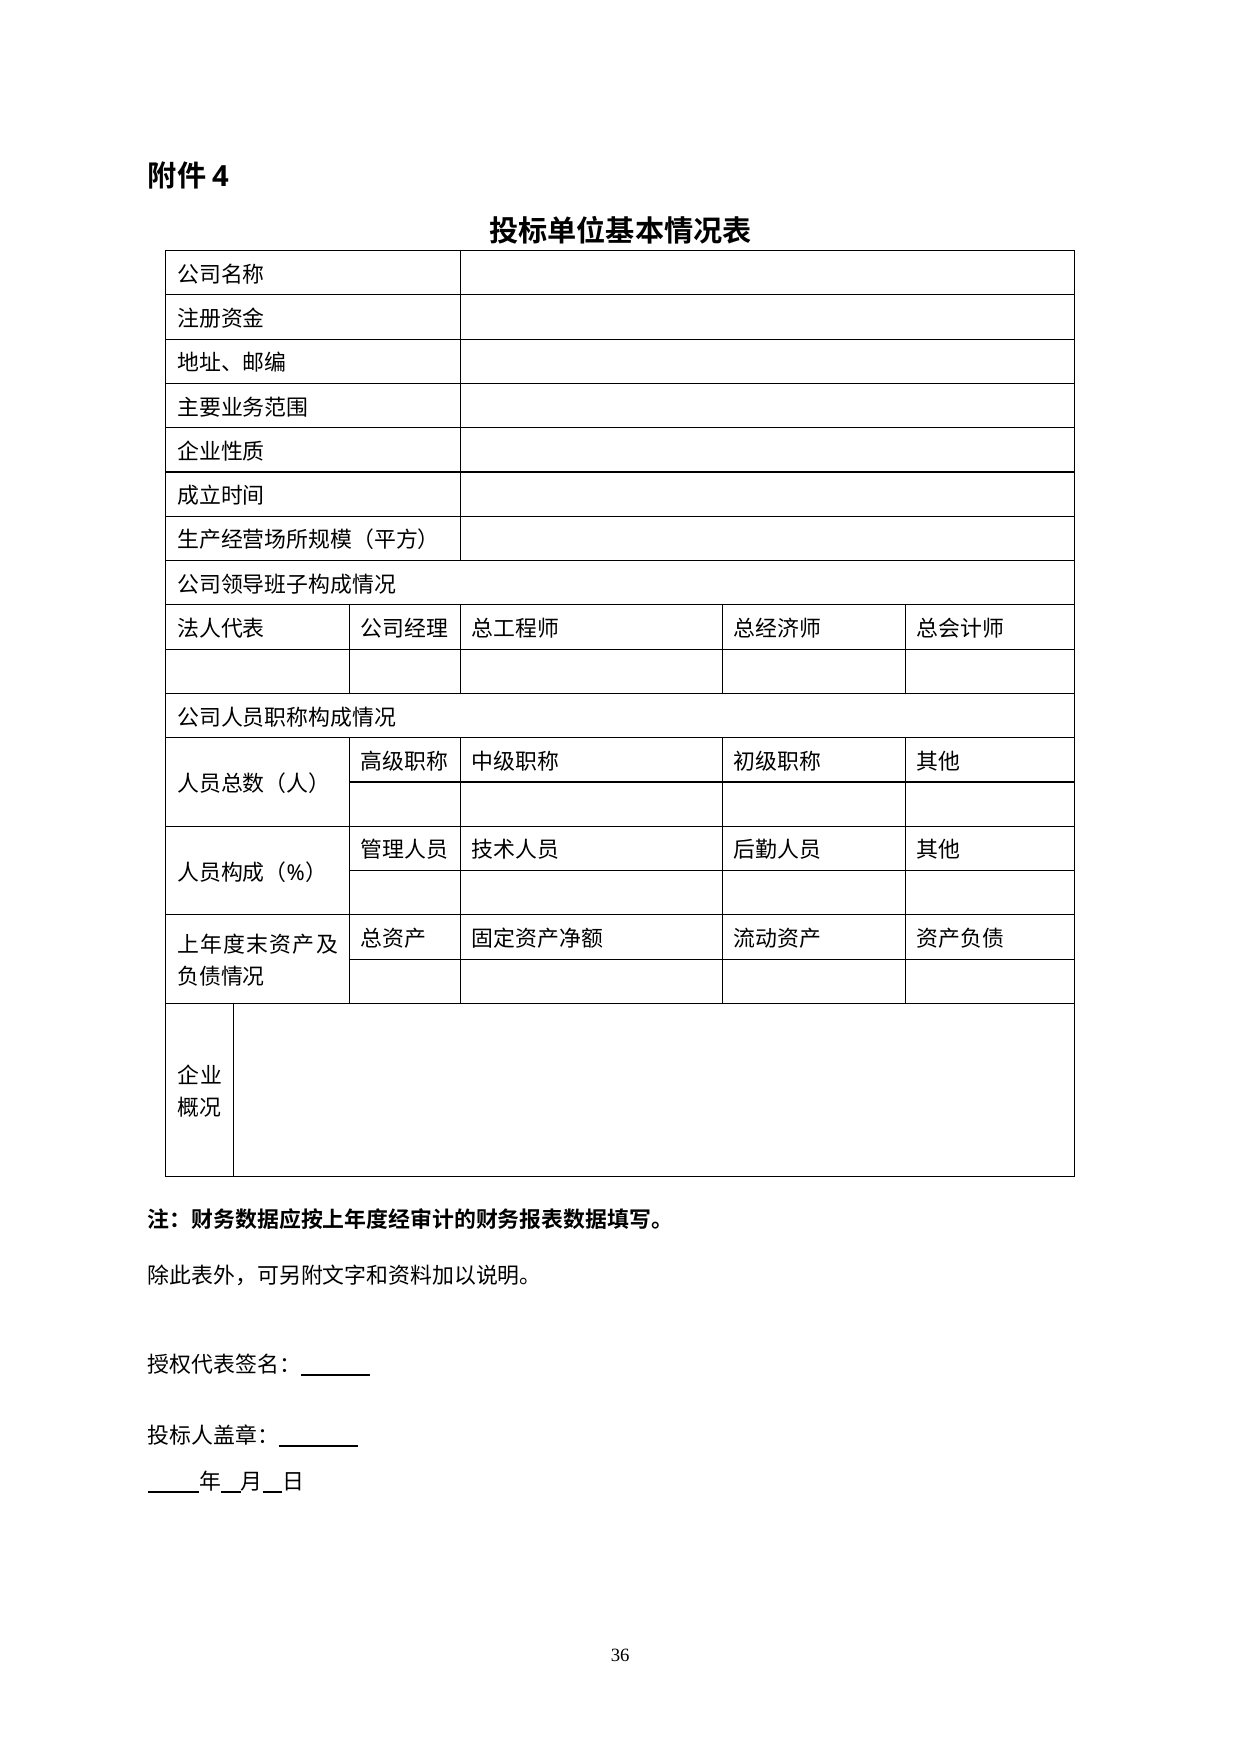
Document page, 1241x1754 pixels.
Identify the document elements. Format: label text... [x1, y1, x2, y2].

table_cell [723, 960, 905, 1003]
table_cell 法人代表 [166, 605, 349, 648]
text 投标人盖章： [148, 1407, 1092, 1453]
table_cell 成立时间 [166, 473, 460, 516]
table_cell 主要业务范围 [166, 384, 460, 427]
text 除此表外，可另附文字和资料加以说明。 [148, 1258, 1092, 1290]
table_cell [350, 650, 460, 693]
text 注：财务数据应按上年度经审计的财务报表数据填写。 [148, 1202, 1092, 1233]
table_cell [461, 473, 1074, 516]
table_cell [461, 960, 722, 1003]
table_cell 后勤人员 [723, 827, 905, 870]
table_cell 流动资产 [723, 915, 905, 958]
table_cell 企业性质 [166, 428, 460, 471]
table_header 公司名称 [166, 251, 460, 294]
table_cell 总会计师 [906, 605, 1074, 648]
table_cell [461, 650, 722, 693]
table_cell 中级职称 [461, 738, 722, 781]
text 授权代表签名： [148, 1336, 1092, 1382]
table_cell [350, 871, 460, 914]
table_cell [350, 960, 460, 1003]
table_cell 注册资金 [166, 295, 460, 339]
table_cell [906, 783, 1074, 826]
table_cell [350, 783, 460, 826]
table_cell 企业概况 [166, 1004, 233, 1176]
table_header [461, 251, 1074, 294]
table_cell 技术人员 [461, 827, 722, 870]
table_cell [906, 960, 1074, 1003]
table_cell 总资产 [350, 915, 460, 958]
table_cell [234, 1004, 1074, 1176]
table_cell 总工程师 [461, 605, 722, 648]
text 年 月 日 [148, 1453, 1092, 1498]
table_cell 公司领导班子构成情况 [166, 561, 1074, 604]
table_cell 管理人员 [350, 827, 460, 870]
text 附件4 [148, 153, 1092, 195]
table_cell [166, 650, 349, 693]
table_cell 公司经理 [350, 605, 460, 648]
table_cell 高级职称 [350, 738, 460, 781]
table_cell [461, 517, 1074, 560]
table_cell [461, 871, 722, 914]
table_cell 生产经营场所规模（平方） [166, 517, 460, 560]
table_cell [723, 871, 905, 914]
table_cell [723, 650, 905, 693]
table_cell 固定资产净额 [461, 915, 722, 958]
table_cell [461, 783, 722, 826]
table_cell 其他 [906, 738, 1074, 781]
table_cell 总经济师 [723, 605, 905, 648]
table_cell 公司人员职称构成情况 [166, 694, 1074, 737]
table_cell 上年度末资产及负债情况 [166, 915, 349, 1003]
table_cell 人员构成（%） [166, 827, 349, 914]
table_cell [461, 295, 1074, 339]
table_cell [906, 650, 1074, 693]
table_cell [723, 783, 905, 826]
table_cell [461, 384, 1074, 427]
table_cell 人员总数（人） [166, 738, 349, 826]
text 投标单位基本情况表 [148, 208, 1092, 250]
table_cell [906, 871, 1074, 914]
table_cell [461, 340, 1074, 383]
table_cell 地址、邮编 [166, 340, 460, 383]
table_cell 资产负债 [906, 915, 1074, 958]
table_cell 初级职称 [723, 738, 905, 781]
table_cell [461, 428, 1074, 471]
table_cell 其他 [906, 827, 1074, 870]
